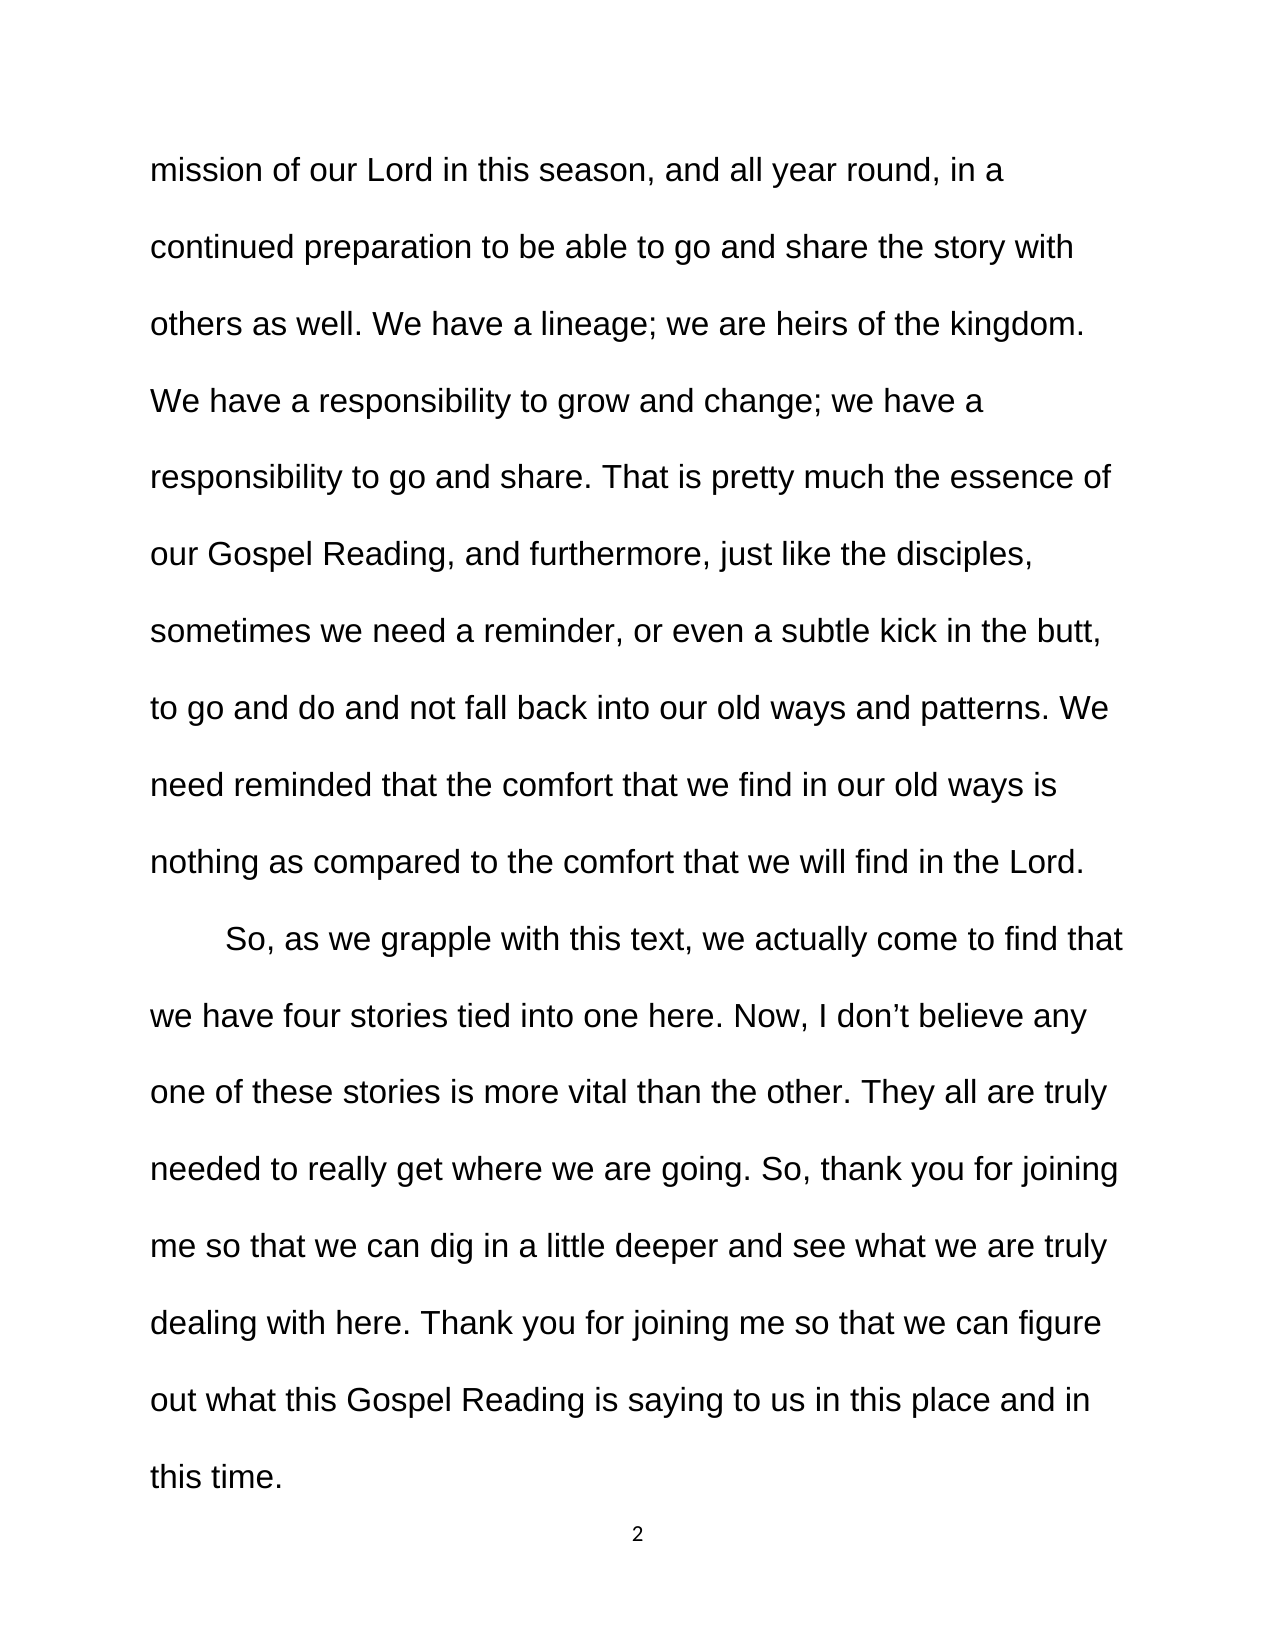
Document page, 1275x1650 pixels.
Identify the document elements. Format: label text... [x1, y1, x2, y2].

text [150, 150, 1125, 880]
text So, as we grapple with this text, we actually come to find that we have four stories tied into one here. Now, I don’t believe any one of these stories is more vital than the other. They all are truly needed to really get where we are going. So, thank you for joining me so that we can dig in a little deeper and see what we are truly dealing with here. Thank you for joining me so that we can figure out what this Gospel Reading is saying to us in this place and in this time. [150, 919, 1125, 1495]
